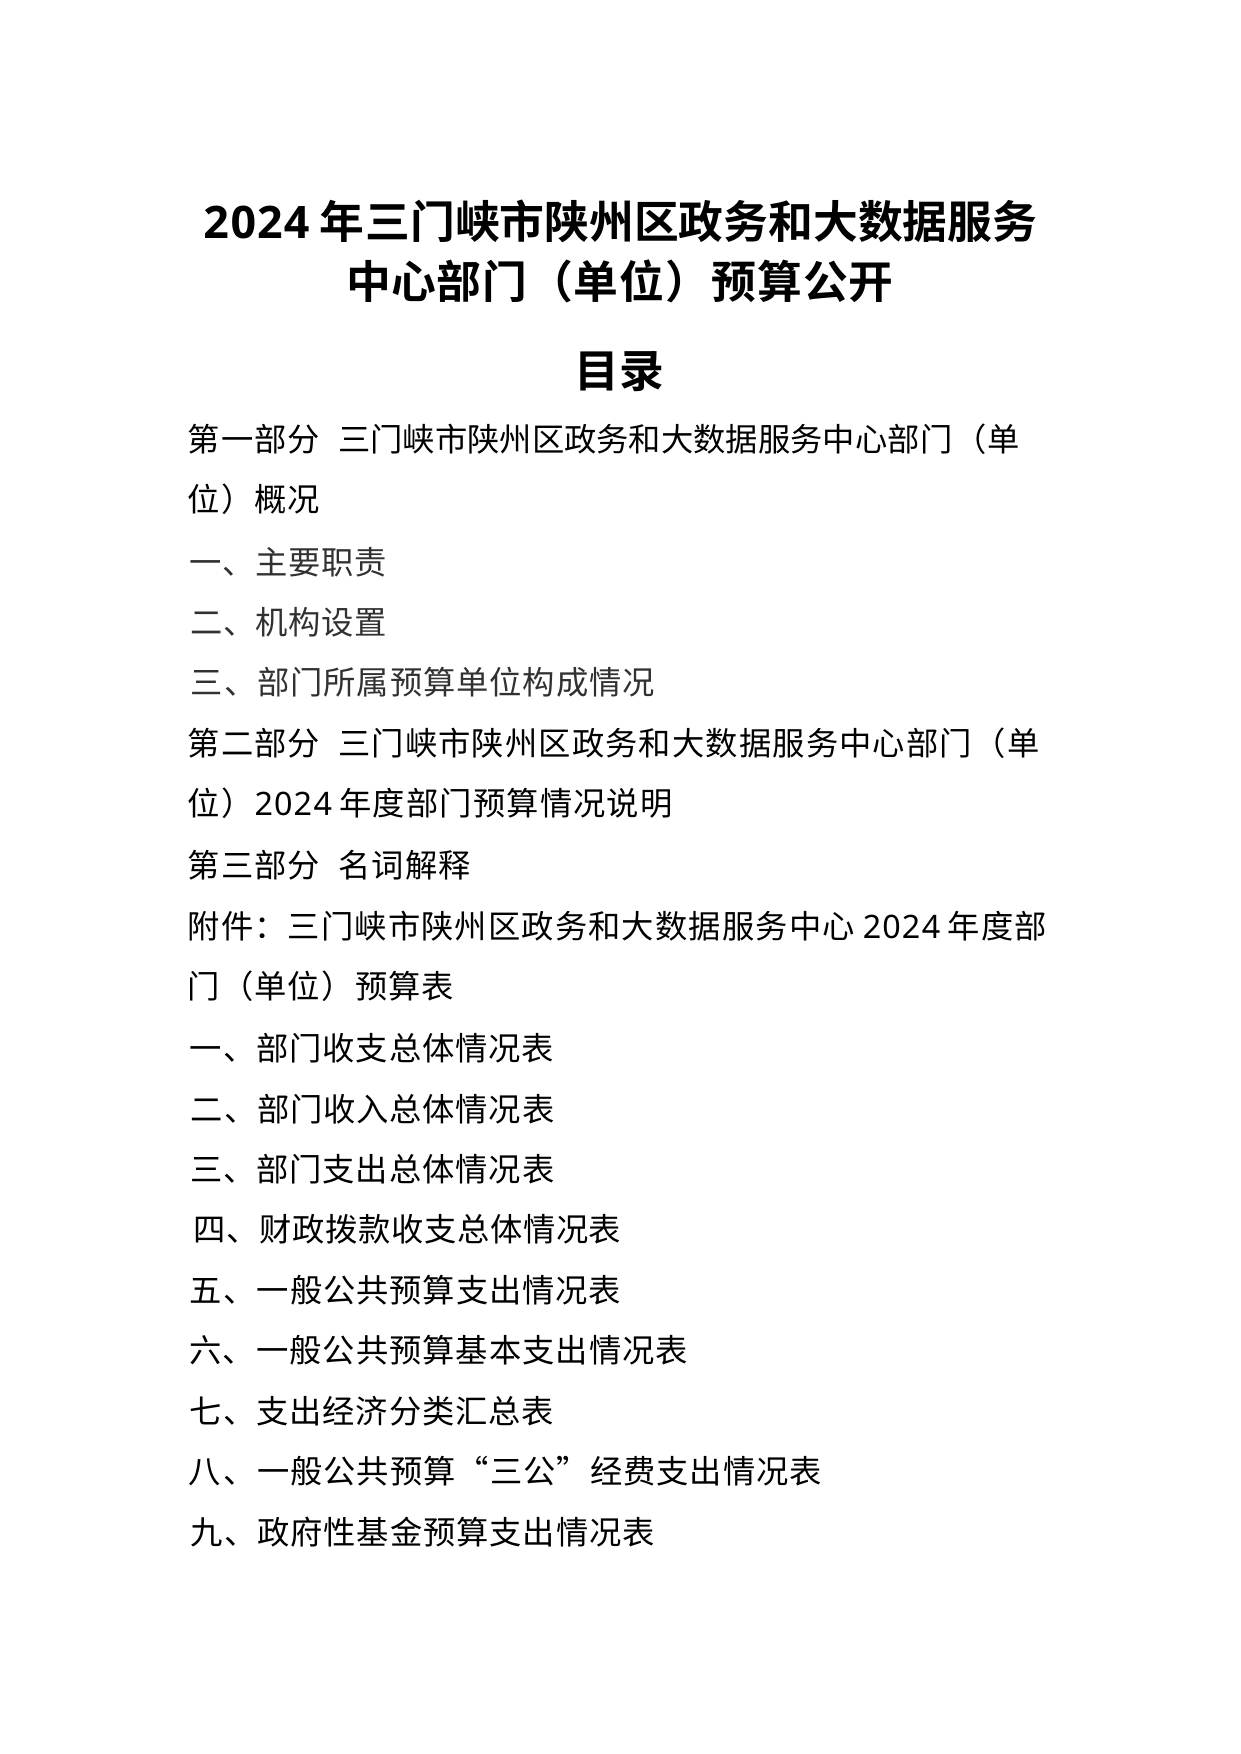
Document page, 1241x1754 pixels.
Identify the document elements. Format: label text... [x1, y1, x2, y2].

text 一、主要职责 [189, 523, 1053, 583]
text 五、一般公共预算支出情况表 [189, 1251, 1053, 1311]
text 目录 [187, 339, 1053, 399]
text 第一部分 三门峡市陕州区政务和大数据服务中心部门（单位）概况 [187, 400, 1053, 521]
text 四、财政拨款收支总体情况表 [193, 1191, 1053, 1251]
text 六、一般公共预算基本支出情况表 [189, 1311, 1053, 1372]
text 第二部分 三门峡市陕州区政务和大数据服务中心部门（单位）2024年度部门预算情况说明 [187, 705, 1053, 825]
text 九、政府性基金预算支出情况表 [190, 1494, 1053, 1554]
text 二、机构设置 [190, 583, 1053, 644]
text 附件：三门峡市陕州区政务和大数据服务中心2024年度部门（单位）预算表 [187, 887, 1053, 1008]
text 二、部门收入总体情况表 [190, 1070, 1053, 1130]
text 三、部门支出总体情况表 [190, 1130, 1053, 1191]
text 三、部门所属预算单位构成情况 [190, 644, 1053, 704]
text 一、部门收支总体情况表 [189, 1010, 1053, 1070]
text 2024年三门峡市陕州区政务和大数据服务中心部门（单位）预算公开 [187, 190, 1053, 311]
text 七、支出经济分类汇总表 [189, 1372, 1053, 1433]
text 八、一般公共预算“三公”经费支出情况表 [189, 1433, 1053, 1493]
text 第三部分 名词解释 [187, 826, 1053, 886]
